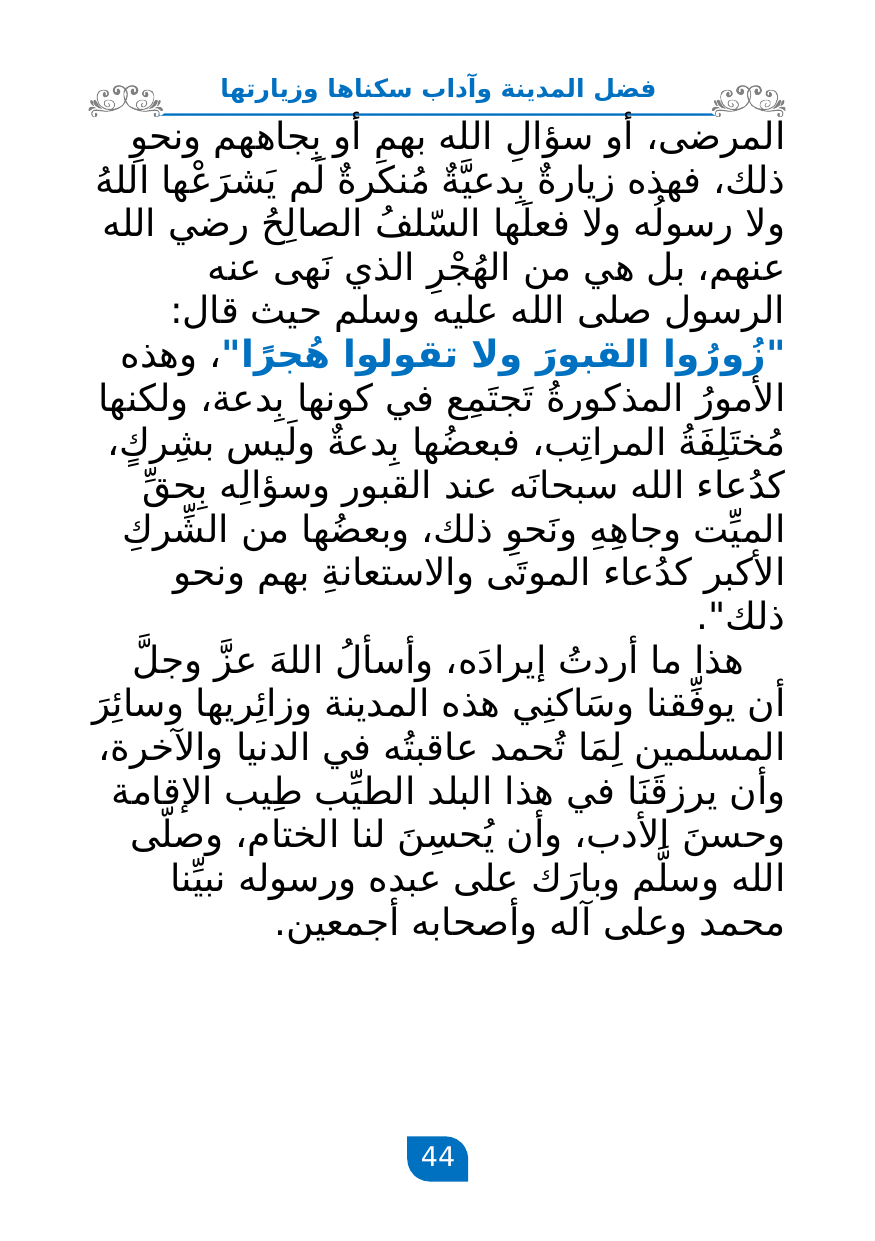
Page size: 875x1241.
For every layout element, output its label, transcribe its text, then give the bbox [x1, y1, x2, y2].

picture [88, 74, 786, 117]
text هذا ما أردتُ إيرادَه، وأسألُ اللهَ عزَّ وجلَّ أن يوفِّقنا وسَاكنِي هذه المدينة وزائِريها وسائِرَ المسلمين لِمَا تُحمد عاقبتُه في الدنيا والآخرة، وأن يرزقَنَا في هذا البلد الطيِّب طِيب الإقامة وحسنَ الأدب، وأن يُحسِنَ لنا الختام، وصلّى الله وسلَّم وبارَك على عبده ورسوله نبيِّنا محمد وعلى آله وأصحابه أجمعين. [89, 638, 785, 944]
